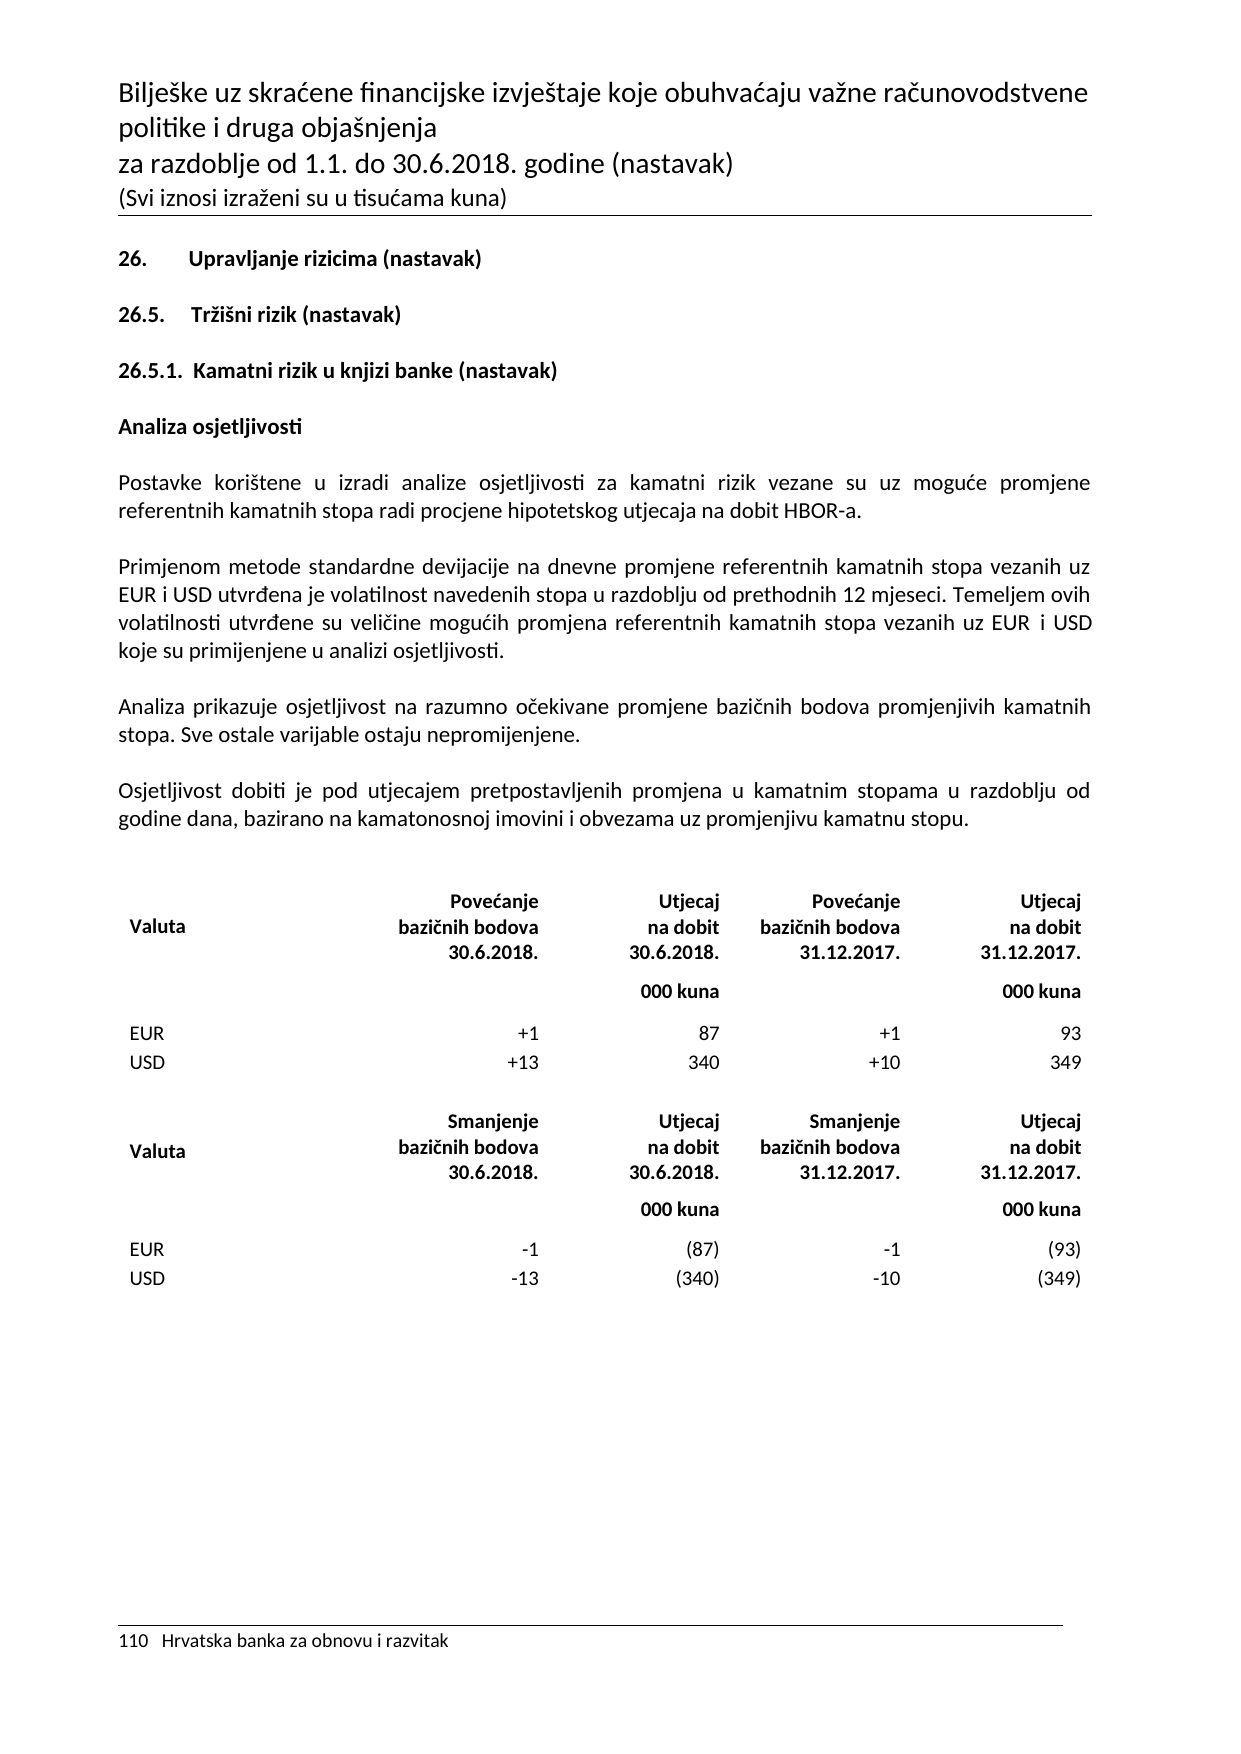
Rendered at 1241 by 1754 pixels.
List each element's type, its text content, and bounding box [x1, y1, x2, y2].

text Postavke korištene u izradi analize osjetljivosti za kamatni rizik vezane su uz moguće promjene referentnih kamatnih stopa radi procjene hipotetskog utjecaja na dobit HBOR-a. [118, 468, 1092, 524]
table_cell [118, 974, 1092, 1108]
text 26.5.1. Kamatni rizik u knjizi banke (nastavak) [118, 356, 1092, 384]
text Primjenom metode standardne devijacije na dnevne promjene referentnih kamatnih stopa vezanih uz EUR i USD utvrđena je volatilnost navedenih stopa u razdoblju od prethodnih 12 mjeseci. Temeljem ovih volatilnosti utvrđene su veličine mogućih promjena referentnih kamatnih stopa vezanih uz EUR i USD koje su primijenjene u analizi osjetljivosti. [118, 552, 1092, 664]
text 26. Upravljanje rizicima (nastavak) [118, 244, 1092, 272]
text Analiza prikazuje osjetljivost na razumno očekivane promjene bazičnih bodova promjenjivih kamatnih stopa. Sve ostale varijable ostaju nepromijenjene. [118, 692, 1092, 748]
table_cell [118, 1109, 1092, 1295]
text 26.5. Tržišni rizik (nastavak) [118, 300, 1092, 328]
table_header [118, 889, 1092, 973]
text Analiza osjetljivosti [118, 412, 1092, 440]
text Osjetljivost dobiti je pod utjecajem pretpostavljenih promjena u kamatnim stopama u razdoblju od godine dana, bazirano na kamatonosnoj imovini i obvezama uz promjenjivu kamatnu stopu. [118, 777, 1092, 833]
